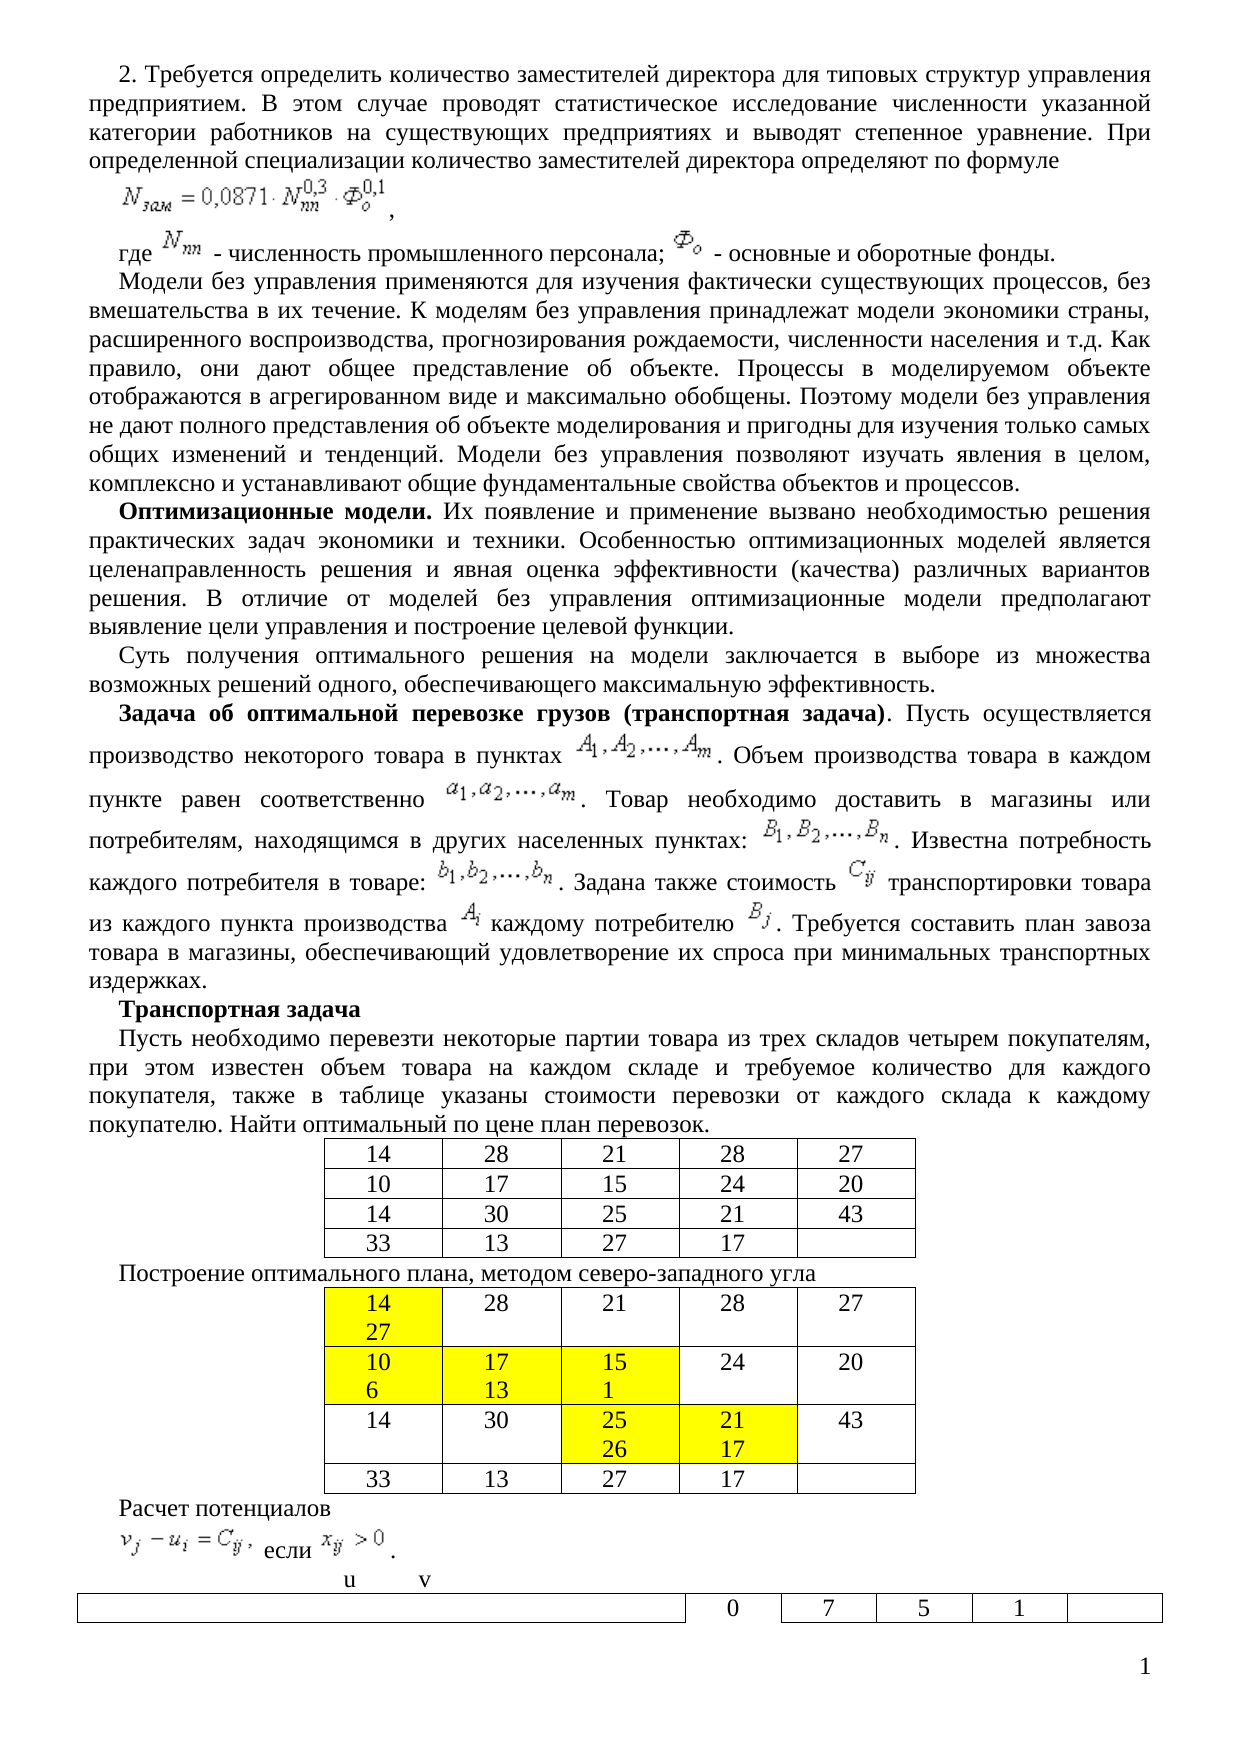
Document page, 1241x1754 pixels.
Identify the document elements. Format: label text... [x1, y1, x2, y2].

text Оптимизационные модели. Их появление и применение вызвано необходимостью решения практических задач экономики и техники. Особенностью оптимизационных моделей является целенаправленность решения и явная оценка эффективности (качества) различных вариантов решения. В отличие от моделей без управления оптимизационные модели предполагают выявление цели управления и построение целевой функции. [89, 496, 1152, 640]
table_header 28 [680, 1139, 797, 1168]
table_cell 13 [443, 1229, 561, 1257]
table_header 28 [443, 1139, 561, 1168]
table_header 14 27 [325, 1288, 442, 1346]
picture [671, 223, 708, 261]
text если . [89, 1522, 1152, 1564]
table_cell 25 [562, 1199, 679, 1227]
picture [444, 769, 581, 807]
picture [118, 1522, 258, 1559]
table_cell 43 [798, 1199, 915, 1227]
table_cell 24 [680, 1169, 797, 1198]
table_cell 14 [325, 1199, 442, 1227]
table_cell 20 [798, 1347, 915, 1404]
table_cell [798, 1229, 915, 1257]
table_header 27 [798, 1288, 915, 1346]
table_cell 25 26 [562, 1405, 679, 1463]
picture [457, 895, 485, 932]
table_cell 24 [680, 1347, 797, 1404]
table_cell 20 [798, 1169, 915, 1198]
table_cell 15 [562, 1169, 679, 1198]
table_header 28 [680, 1288, 797, 1346]
text Задача об оптимальной перевозке грузов (транспортная задача). Пусть осуществляется производство некоторого товара в пунктах . Объем производства товара в каждом пункте равен соответственно . Товар необходимо доставить в магазины или потребителям, находящимся в других населенных пунктах: . Известна потребность каждого потребителя в товаре: . Задана также стоимость транспортировки товара из каждого пункта производства каждому потребителю . Требуется составить план завоза товара в магазины, обеспечивающий удовлетворение их спроса при минимальных транспортных издержках. [89, 698, 1152, 994]
picture [435, 853, 558, 890]
table_header 14 [325, 1139, 442, 1168]
text Суть получения оптимального решения на модели заключается в выборе из множества возможных решений одного, обеспечивающего максимальную эффективность. [89, 640, 1152, 698]
table_cell 27 [562, 1229, 679, 1257]
table_cell 21 [680, 1199, 797, 1227]
table_header [1068, 1594, 1162, 1622]
text где - численность промышленного персонала; - основные и оборотные фонды. [89, 223, 1152, 266]
table_header 21 [562, 1139, 679, 1168]
table_header 28 [443, 1288, 561, 1346]
table_cell 13 [443, 1464, 561, 1492]
table_header 27 [798, 1139, 915, 1168]
table_cell 43 [798, 1405, 915, 1463]
table_cell 15 1 [562, 1347, 679, 1404]
table_header 7 [782, 1594, 876, 1622]
picture [317, 1522, 390, 1559]
picture [845, 853, 882, 890]
table_cell 27 [562, 1464, 679, 1492]
table_cell 17 [680, 1464, 797, 1492]
table_header [78, 1594, 685, 1622]
text u v [89, 1564, 1152, 1592]
picture [118, 173, 389, 218]
table_cell 10 [325, 1169, 442, 1198]
table_cell 10 6 [325, 1347, 442, 1404]
text , [89, 174, 1152, 223]
picture [744, 895, 776, 932]
table_header 21 [562, 1288, 679, 1346]
table_cell 14 [325, 1405, 442, 1463]
text Модели без управления применяются для изучения фактически существующих процессов, без вмешательства в их течение. К моделям без управления принадлежат модели экономики страны, расширенного воспроизводства, прогнозирования рождаемости, численности населения и т.д. Как правило, они дают общее представление об объекте. Процессы в моделируемом объекте отображаются в агрегированном виде и максимально обобщены. Поэтому модели без управления не дают полного представления об объекте моделирования и пригодны для изучения только самых общих изменений и тенденций. Модели без управления позволяют изучать явления в целом, комплексно и устанавливают общие фундаментальные свойства объектов и процессов. [89, 266, 1152, 496]
table_cell 30 [443, 1199, 561, 1227]
table_header 0 [686, 1594, 781, 1622]
table_cell 17 [443, 1169, 561, 1198]
text Расчет потенциалов [89, 1493, 1152, 1522]
picture [572, 726, 717, 764]
picture [158, 223, 207, 261]
table_cell 17 13 [443, 1347, 561, 1404]
table_cell 33 [325, 1464, 442, 1492]
table_cell [798, 1464, 915, 1492]
text Пусть необходимо перевезти некоторые партии товара из трех складов четырем покупателям, при этом известен объем товара на каждом складе и требуемое количество для каждого покупателя, также в таблице указаны стоимости перевозки от каждого склада к каждому покупателю. Найти оптимальный по цене план перевозок. [89, 1023, 1152, 1138]
text Транспортная задача [89, 994, 1152, 1023]
table_cell 21 17 [680, 1405, 797, 1463]
table_cell 17 [680, 1229, 797, 1257]
table_cell 33 [325, 1229, 442, 1257]
table_header 5 [877, 1594, 972, 1622]
text 2. Требуется определить количество заместителей директора для типовых структур управления предприятием. В этом случае проводят статистическое исследование численности указанной категории работников на существующих предприятиях и выводят степенное уравнение. При определенной специализации количество заместителей директора определяют по формуле [89, 59, 1152, 174]
picture [759, 812, 894, 849]
text Построение оптимального плана, методом северо-западного угла [89, 1258, 1152, 1287]
table_header 1 [973, 1594, 1067, 1622]
table_cell 30 [443, 1405, 561, 1463]
